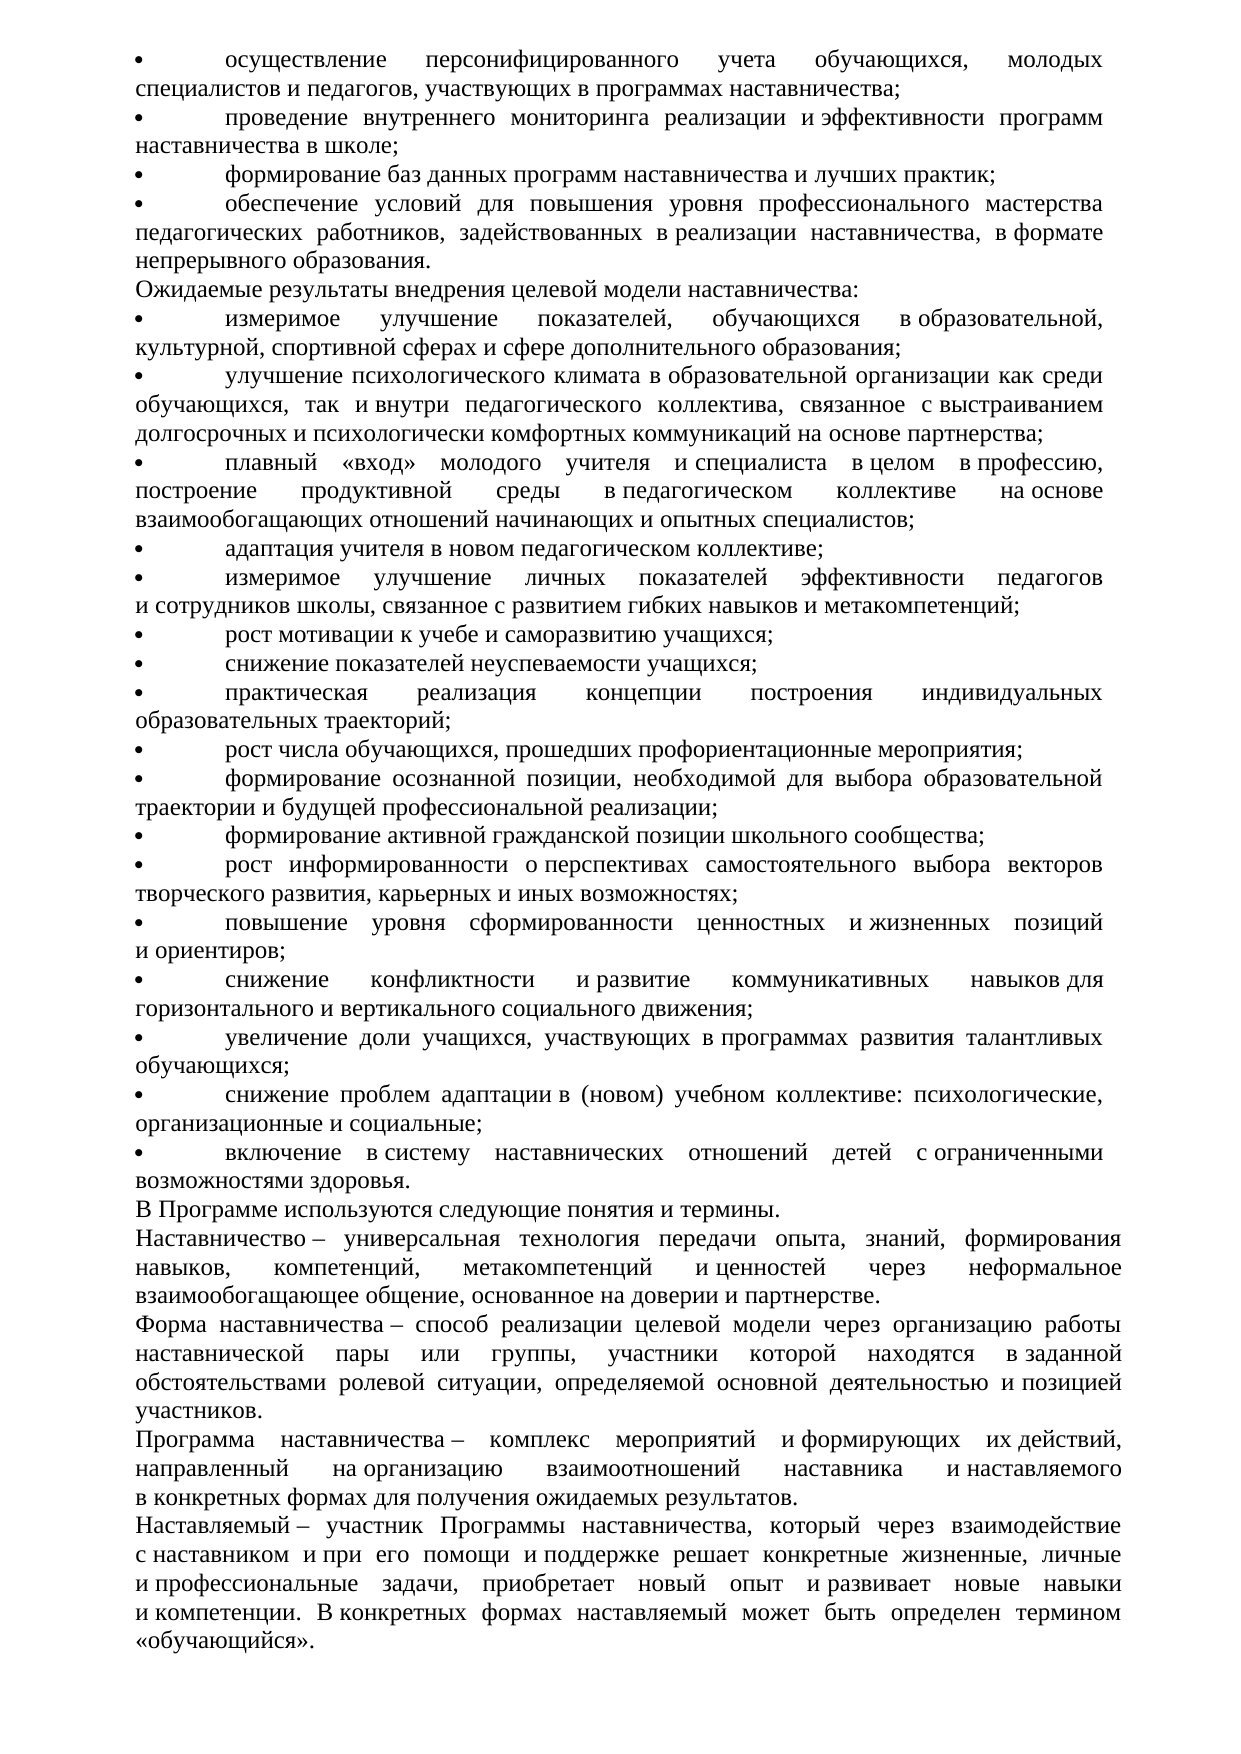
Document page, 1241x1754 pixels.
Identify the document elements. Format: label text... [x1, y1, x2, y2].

list формирование активной гражданской позиции школьного сообщества; [135, 821, 1103, 849]
list снижение проблем адаптации в (новом) учебном коллективе: психологические, организационные и социальные; [135, 1079, 1103, 1137]
list рост мотивации к учебе и саморазвитию учащихся; [135, 619, 1103, 648]
list рост информированности о перспективах самостоятельного выбора векторов творческого развития, карьерных и иных возможностях; [135, 849, 1103, 907]
text Наставляемый – участник Программы наставничества, который через взаимодействие с наставником и при его помощи и поддержке решает конкретные жизненные, личные и профессиональные задачи, приобретает новый опыт и развивает новые навыки и компетенции. В конкретных формах наставляемый может быть определен термином «обучающийся». [135, 1511, 1122, 1654]
list включение в систему наставнических отношений детей с ограниченными возможностями здоровья. [135, 1137, 1103, 1194]
list снижение показателей неуспеваемости учащихся; [135, 648, 1103, 677]
list адаптация учителя в новом педагогическом коллективе; [135, 533, 1103, 562]
text Ожидаемые результаты внедрения целевой модели наставничества: [135, 274, 1122, 303]
list формирование осознанной позиции, необходимой для выбора образовательной траектории и будущей профессиональной реализации; [135, 763, 1103, 821]
list рост числа обучающихся, прошедших профориентационные мероприятия; [135, 734, 1103, 763]
list повышение уровня сформированности ценностных и жизненных позиций и ориентиров; [135, 907, 1103, 964]
list формирование баз данных программ наставничества и лучших практик; [135, 159, 1103, 188]
list улучшение психологического климата в образовательной организации как среди обучающихся, так и внутри педагогического коллектива, связанное с выстраиванием долгосрочных и психологически комфортных коммуникаций на основе партнерства; [135, 361, 1103, 447]
list практическая реализация концепции построения индивидуальных образовательных траекторий; [135, 677, 1103, 734]
list осуществление персонифицированного учета обучающихся, молодых специалистов и педагогов, участвующих в программах наставничества; [135, 44, 1103, 102]
list измеримое улучшение личных показателей эффективности педагогов и сотрудников школы, связанное с развитием гибких навыков и метакомпетенций; [135, 562, 1103, 619]
list обеспечение условий для повышения уровня профессионального мастерства педагогических работников, задействованных в реализации наставничества, в формате непрерывного образования. [135, 188, 1103, 274]
list измеримое улучшение показателей, обучающихся в образовательной, культурной, спортивной сферах и сфере дополнительного образования; [135, 303, 1103, 361]
list увеличение доли учащихся, участвующих в программах развития талантливых обучающихся; [135, 1022, 1103, 1079]
list снижение конфликтности и развитие коммуникативных навыков для горизонтального и вертикального социального движения; [135, 964, 1103, 1022]
text Форма наставничества – способ реализации целевой модели через организацию работы наставнической пары или группы, участники которой находятся в заданной обстоятельствами ролевой ситуации, определяемой основной деятельностью и позицией участников. [135, 1309, 1122, 1424]
text Наставничество – универсальная технология передачи опыта, знаний, формирования навыков, компетенций, метакомпетенций и ценностей через неформальное взаимообогащающее общение, основанное на доверии и партнерстве. [135, 1223, 1122, 1309]
list плавный «вход» молодого учителя и специалиста в целом в профессию, построение продуктивной среды в педагогическом коллективе на основе взаимообогащающих отношений начинающих и опытных специалистов; [135, 447, 1103, 533]
text В Программе используются следующие понятия и термины. [135, 1194, 1122, 1223]
text Программа наставничества – комплекс мероприятий и формирующих их действий, направленный на организацию взаимоотношений наставника и наставляемого в конкретных формах для получения ожидаемых результатов. [135, 1424, 1122, 1511]
list проведение внутреннего мониторинга реализации и эффективности программ наставничества в школе; [135, 102, 1103, 159]
